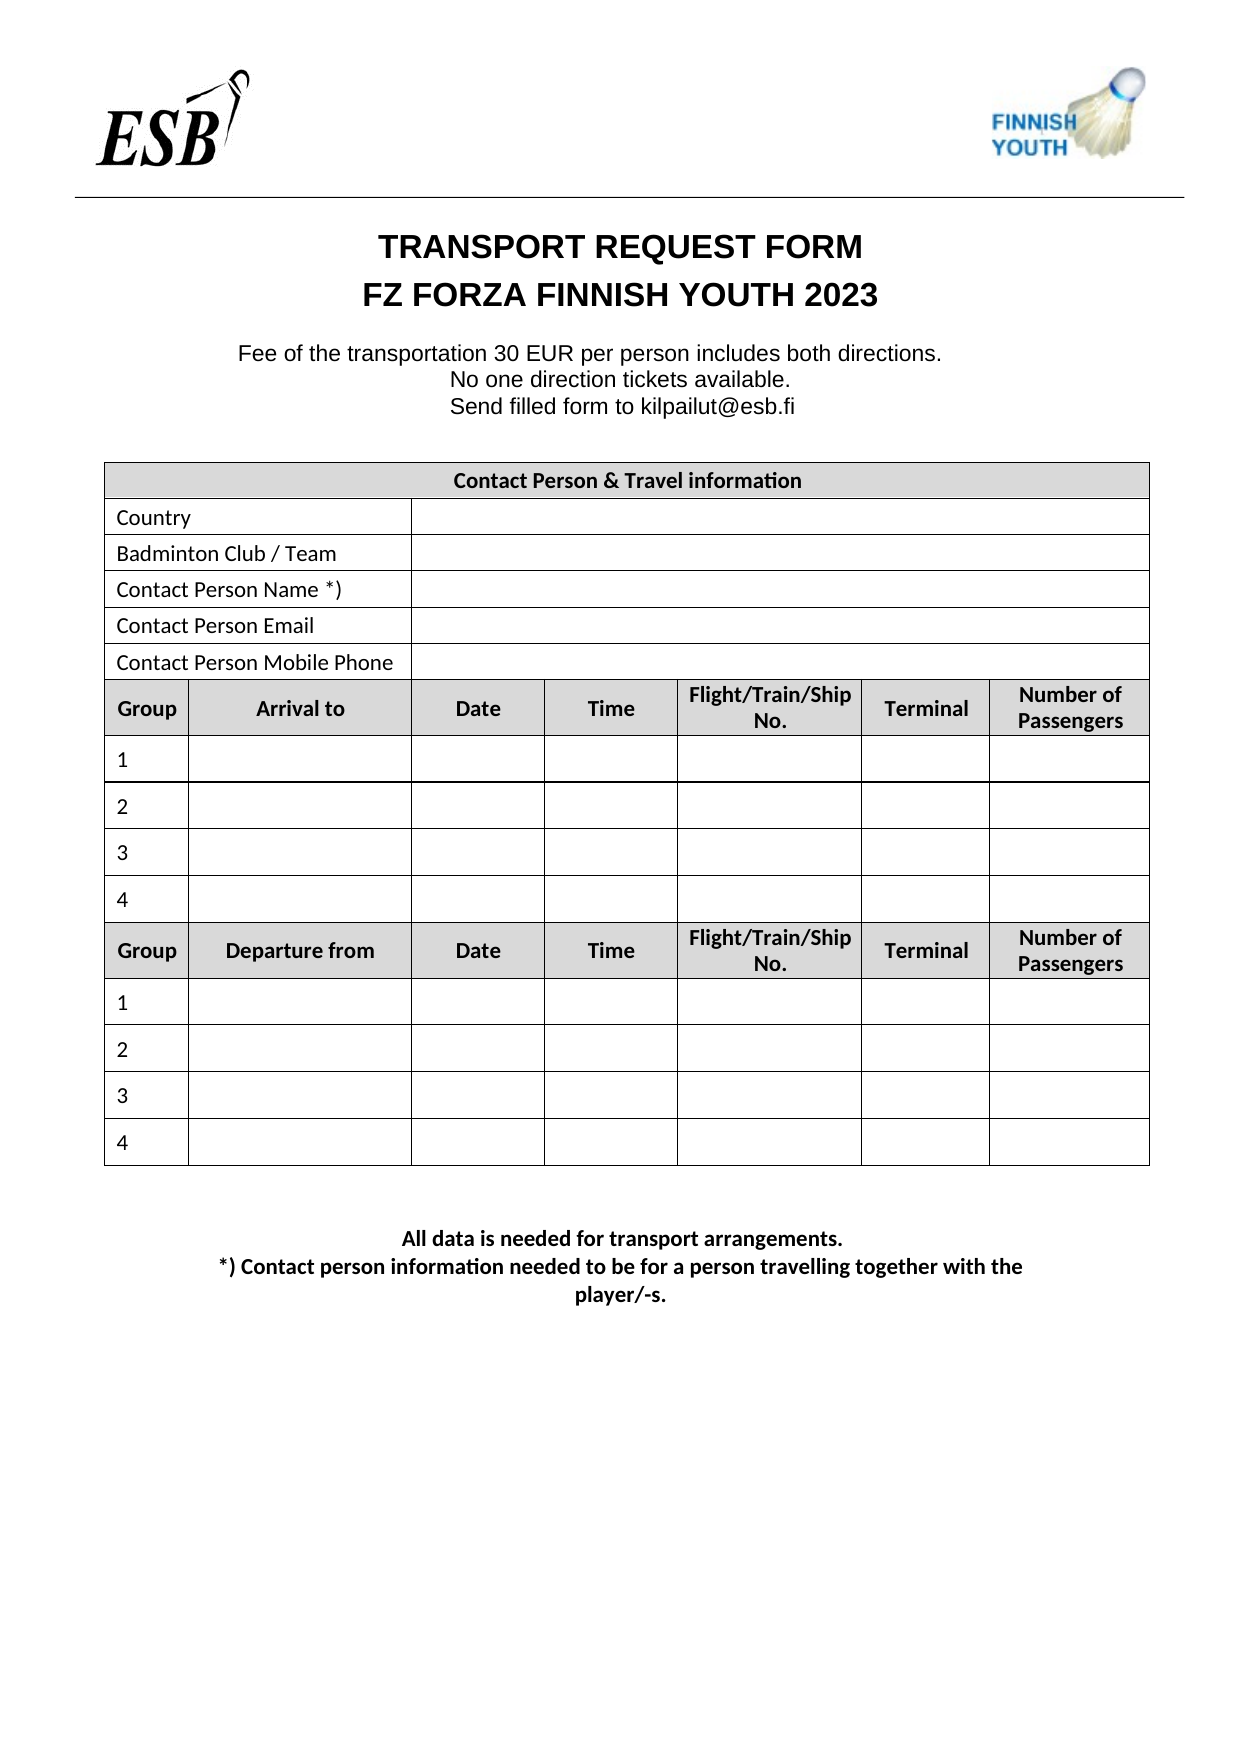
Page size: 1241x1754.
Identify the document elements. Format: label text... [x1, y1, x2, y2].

table_cell [189, 876, 411, 922]
table_cell [545, 1119, 677, 1164]
table_cell [862, 1072, 989, 1118]
text Fee of the transportation 30 EUR per person includes both directions. [238, 314, 974, 366]
table_cell Contact Person Name *) [105, 571, 411, 607]
table_cell Country [105, 499, 411, 534]
table_cell Date [412, 923, 544, 978]
table_cell [678, 1025, 861, 1071]
table_cell [412, 499, 1149, 534]
table_cell Flight/Train/Ship No. [678, 923, 861, 978]
table_cell [412, 829, 544, 875]
table_cell [678, 979, 861, 1024]
table_cell Flight/Train/Ship No. [678, 680, 861, 735]
table_cell Terminal [862, 923, 989, 978]
table_cell [412, 535, 1149, 570]
table_cell [990, 783, 1149, 828]
picture [991, 66, 1147, 159]
text All data is needed for transport arrangements. [186, 1224, 1054, 1252]
table_cell [862, 1025, 989, 1071]
text *) Contact person information needed to be for a person travelling together with the player/-s. [187, 1252, 1054, 1308]
table_cell [545, 979, 677, 1024]
table_cell [412, 1025, 544, 1071]
table_cell [412, 571, 1149, 607]
table_cell [545, 876, 677, 922]
table_cell Contact Person Email [105, 608, 411, 643]
table_cell [189, 979, 411, 1024]
table_cell [678, 1072, 861, 1118]
table_cell [412, 644, 1149, 679]
table_cell [412, 1119, 544, 1164]
table_cell [189, 829, 411, 875]
table_cell [990, 736, 1149, 781]
table_cell Terminal [862, 680, 989, 735]
text No one direction tickets available. [449, 366, 1161, 393]
table_cell 2 [105, 1025, 188, 1071]
table_cell 1 [105, 736, 188, 781]
table_cell 1 [105, 979, 188, 1024]
table_cell Departure from [189, 923, 411, 978]
table_cell [412, 1072, 544, 1118]
table_cell [545, 1025, 677, 1071]
table_cell [412, 876, 544, 922]
table_cell [412, 736, 544, 781]
table_cell [545, 1072, 677, 1118]
table_cell 3 [105, 1072, 188, 1118]
table_cell Number of Passengers [990, 680, 1149, 735]
table_cell 4 [105, 1119, 188, 1164]
table_cell 3 [105, 829, 188, 875]
table_cell [990, 1119, 1149, 1164]
table_cell [678, 876, 861, 922]
table_cell [862, 829, 989, 875]
text Send filled form to kilpailut@esb.fi [449, 393, 1161, 420]
table_cell Number of Passengers [990, 923, 1149, 978]
table_cell [990, 979, 1149, 1024]
text FZ FORZA FINNISH YOUTH 2023 [187, 274, 1054, 313]
text TRANSPORT REQUEST FORM [187, 227, 1054, 265]
table_cell [862, 1119, 989, 1164]
table_cell [990, 876, 1149, 922]
table_cell [990, 1025, 1149, 1071]
table_cell Date [412, 680, 544, 735]
picture [91, 66, 255, 167]
table_cell [990, 829, 1149, 875]
table_cell [545, 736, 677, 781]
table_cell Contact Person Mobile Phone [105, 644, 411, 679]
table_cell [678, 829, 861, 875]
table_cell [189, 783, 411, 828]
table_cell [678, 783, 861, 828]
table_cell Arrival to [189, 680, 411, 735]
table_cell [189, 1119, 411, 1164]
table_cell [862, 783, 989, 828]
table_header Contact Person & Travel information [105, 463, 1149, 497]
table_cell Time [545, 923, 677, 978]
table_cell Group [105, 923, 188, 978]
table_cell [862, 876, 989, 922]
table_cell [545, 829, 677, 875]
table_cell [678, 736, 861, 781]
table_cell [412, 608, 1149, 643]
table_cell [412, 979, 544, 1024]
table_cell [678, 1119, 861, 1164]
table_cell [189, 1025, 411, 1071]
table_cell [862, 979, 989, 1024]
table_cell Group [105, 680, 188, 735]
table_cell Time [545, 680, 677, 735]
table_cell [189, 1072, 411, 1118]
table_cell [545, 783, 677, 828]
table_cell Badminton Club / Team [105, 535, 411, 570]
table_cell [862, 736, 989, 781]
table_cell 4 [105, 876, 188, 922]
table_cell [189, 736, 411, 781]
table_cell [412, 783, 544, 828]
table_cell 2 [105, 783, 188, 828]
table_cell [990, 1072, 1149, 1118]
